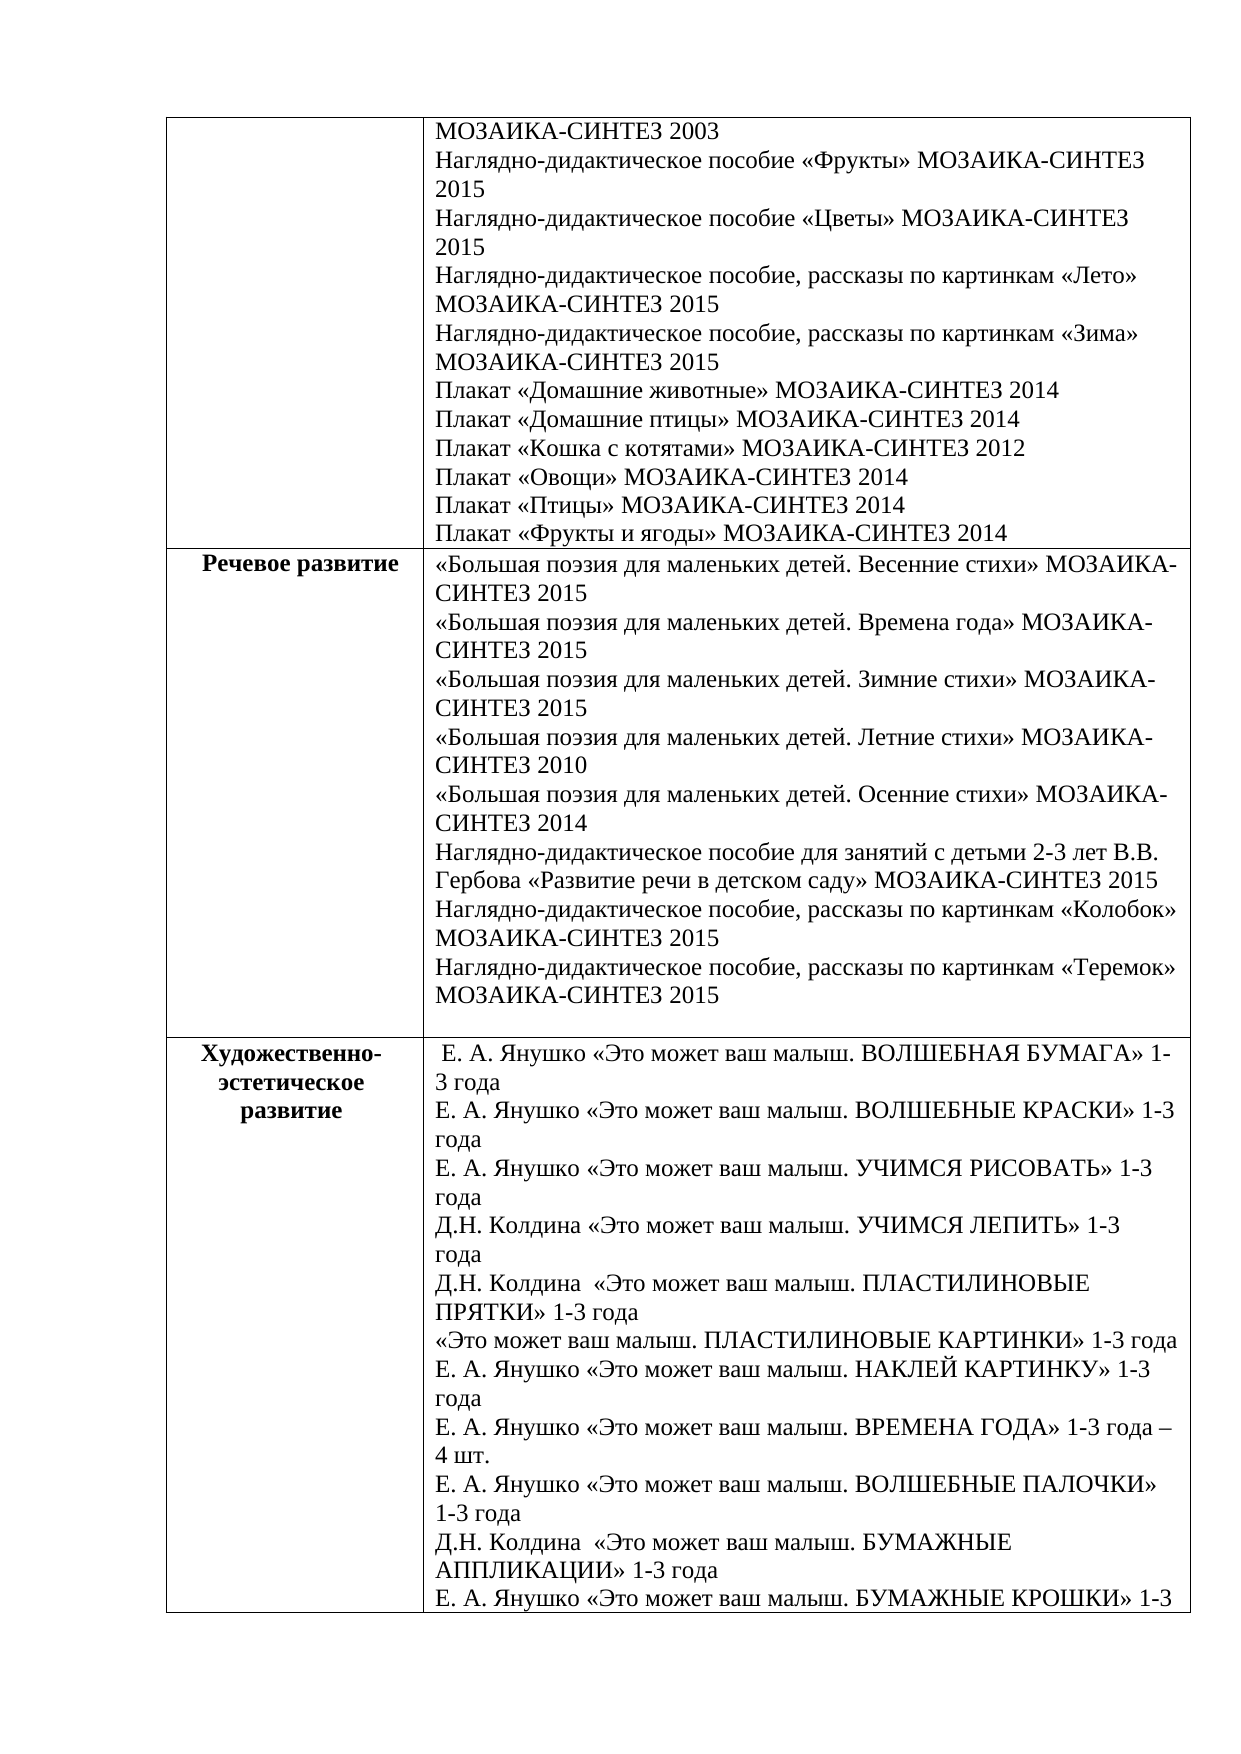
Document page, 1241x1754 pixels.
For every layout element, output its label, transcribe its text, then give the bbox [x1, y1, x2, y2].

table_cell «Большая поэзия для маленьких детей. Весенние стихи» МОЗАИКА- СИНТЕЗ 2015 «Большая поэзия для маленьких детей. Времена года» МОЗАИКА- СИНТЕЗ 2015 «Большая поэзия для маленьких детей. Зимние стихи» МОЗАИКА- СИНТЕЗ 2015 «Большая поэзия для маленьких детей. Летние стихи» МОЗАИКА- СИНТЕЗ 2010 «Большая поэзия для маленьких детей. Осенние стихи» МОЗАИКА- СИНТЕЗ 2014 Наглядно-дидактическое пособие для занятий с детьми 2-3 лет В.В. Гербова «Развитие речи в детском саду» МОЗАИКА-СИНТЕЗ 2015 Наглядно-дидактическое пособие, рассказы по картинкам «Колобок» МОЗАИКА-СИНТЕЗ 2015 Наглядно-дидактическое пособие, рассказы по картинкам «Теремок» МОЗАИКА-СИНТЕЗ 2015 [424, 549, 1190, 1037]
table_header МОЗАИКА-СИНТЕЗ 2003 Наглядно-дидактическое пособие «Фрукты» МОЗАИКА-СИНТЕЗ 2015 Наглядно-дидактическое пособие «Цветы» МОЗАИКА-СИНТЕЗ 2015 Наглядно-дидактическое пособие, рассказы по картинкам «Лето» МОЗАИКА-СИНТЕЗ 2015 Наглядно-дидактическое пособие, рассказы по картинкам «Зима» МОЗАИКА-СИНТЕЗ 2015 Плакат «Домашние животные» МОЗАИКА-СИНТЕЗ 2014 Плакат «Домашние птицы» МОЗАИКА-СИНТЕЗ 2014 Плакат «Кошка с котятами» МОЗАИКА-СИНТЕЗ 2012 Плакат «Овощи» МОЗАИКА-СИНТЕЗ 2014 Плакат «Птицы» МОЗАИКА-СИНТЕЗ 2014 Плакат «Фрукты и ягоды» МОЗАИКА-СИНТЕЗ 2014 [424, 118, 1190, 548]
table_header [167, 118, 423, 548]
table_cell Художественно- эстетическое развитие [167, 1038, 423, 1612]
table_cell Речевое развитие [167, 549, 423, 1037]
table_cell Е. А. Янушко «Это может ваш малыш. ВОЛШЕБНАЯ БУМАГА» 1- 3 года Е. А. Янушко «Это может ваш малыш. ВОЛШЕБНЫЕ КРАСКИ» 1-3 года Е. А. Янушко «Это может ваш малыш. УЧИМСЯ РИСОВАТЬ» 1-3 года Д.Н. Колдина «Это может ваш малыш. УЧИМСЯ ЛЕПИТЬ» 1-3 года Д.Н. Колдина «Это может ваш малыш. ПЛАСТИЛИНОВЫЕ ПРЯТКИ» 1-3 года «Это может ваш малыш. ПЛАСТИЛИНОВЫЕ КАРТИНКИ» 1-3 года Е. А. Янушко «Это может ваш малыш. НАКЛЕЙ КАРТИНКУ» 1-3 года Е. А. Янушко «Это может ваш малыш. ВРЕМЕНА ГОДА» 1-3 года – 4 шт. Е. А. Янушко «Это может ваш малыш. ВОЛШЕБНЫЕ ПАЛОЧКИ» 1-3 года Д.Н. Колдина «Это может ваш малыш. БУМАЖНЫЕ АППЛИКАЦИИ» 1-3 года Е. А. Янушко «Это может ваш малыш. БУМАЖНЫЕ КРОШКИ» 1-3 [424, 1038, 1190, 1612]
